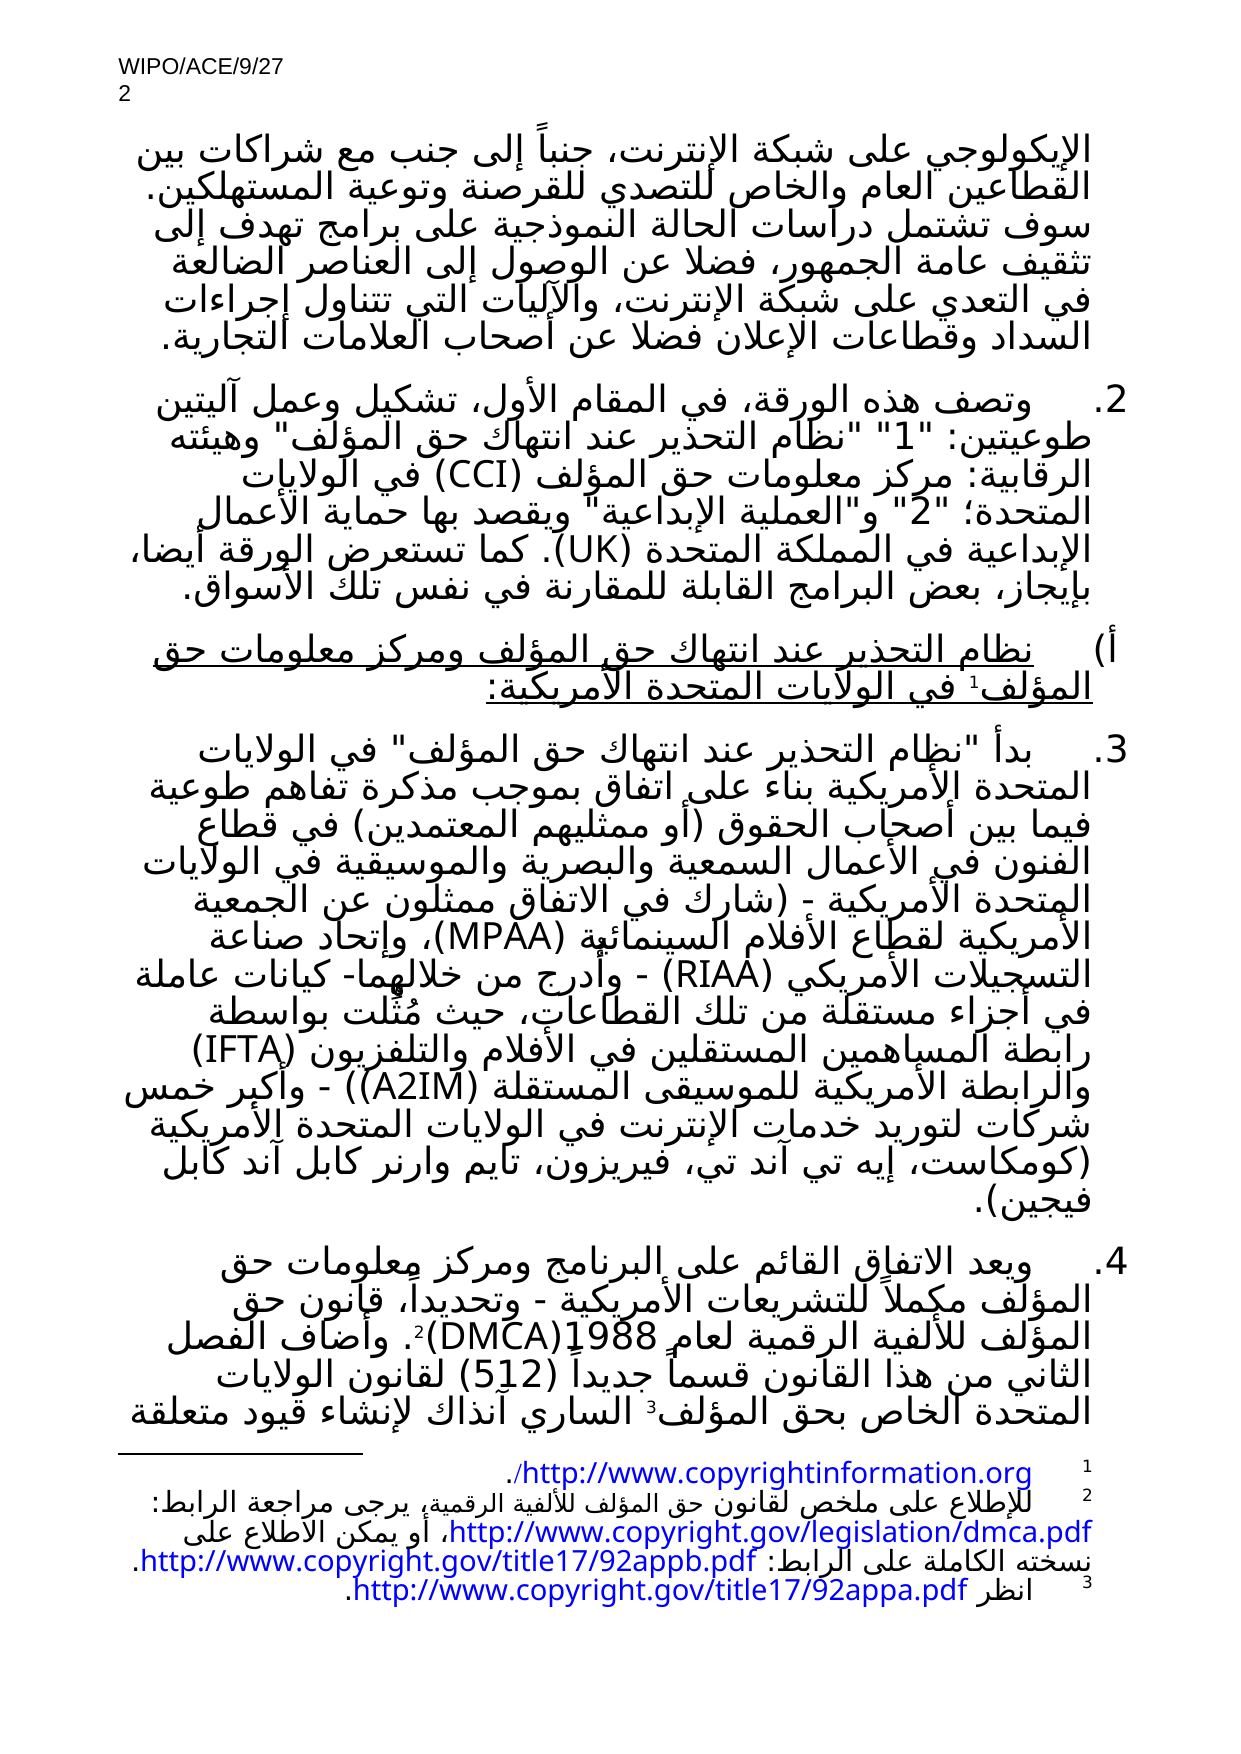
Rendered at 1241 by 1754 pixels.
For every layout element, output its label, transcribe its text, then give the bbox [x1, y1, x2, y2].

text وتصف هذه الورقة، في المقام الأول، تشكيل وعمل آليتين طوعيتين: "1" "نظام التحذير عند انتهاك حق المؤلف" وهيئته الرقابية: مركز معلومات حق المؤلف (CCI) في الولايات المتحدة؛ "2" و"العملية الإبداعية" ويقصد بها حماية الأعمال الإبداعية في المملكة المتحدة (UK). كما تستعرض الورقة أيضا، بإيجاز، بعض البرامج القابلة للمقارنة في نفس تلك الأسواق. [118, 382, 1092, 607]
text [118, 132, 1092, 357]
list نظام التحذير عند انتهاك حق المؤلف ومركز معلومات حق المؤلف في الولايات المتحدة الأمريكية: [118, 632, 1092, 707]
text بدأ "نظام التحذير عند انتهاك حق المؤلف" في الولايات المتحدة الأمريكية بناء على اتفاق بموجب مذكرة تفاهم طوعية فيما بين أصحاب الحقوق (أو ممثليهم المعتمدين) في قطاع الفنون في الأعمال السمعية والبصرية والموسيقية في الولايات المتحدة الأمريكية - (شارك في الاتفاق ممثلون عن الجمعية الأمريكية لقطاع الأفلام السينمائية (MPAA)، وإتحاد صناعة التسجيلات الأمريكي (RIAA) - وأُدرج من خلالهما- كيانات عاملة في أجزاء مستقلة من تلك القطاعات، حيث مُثِّلت بواسطة رابطة المساهمين المستقلين في الأفلام والتلفزيون (IFTA) والرابطة الأمريكية للموسيقى المستقلة (A2IM)) - وأكبر خمس شركات لتوريد خدمات الإنترنت في الولايات المتحدة الأمريكية (كومكاست، إيه تي آند تي، فيريزون، تايم وارنر كابل آند كابل فيجين). [118, 732, 1092, 1220]
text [118, 1245, 1092, 1432]
